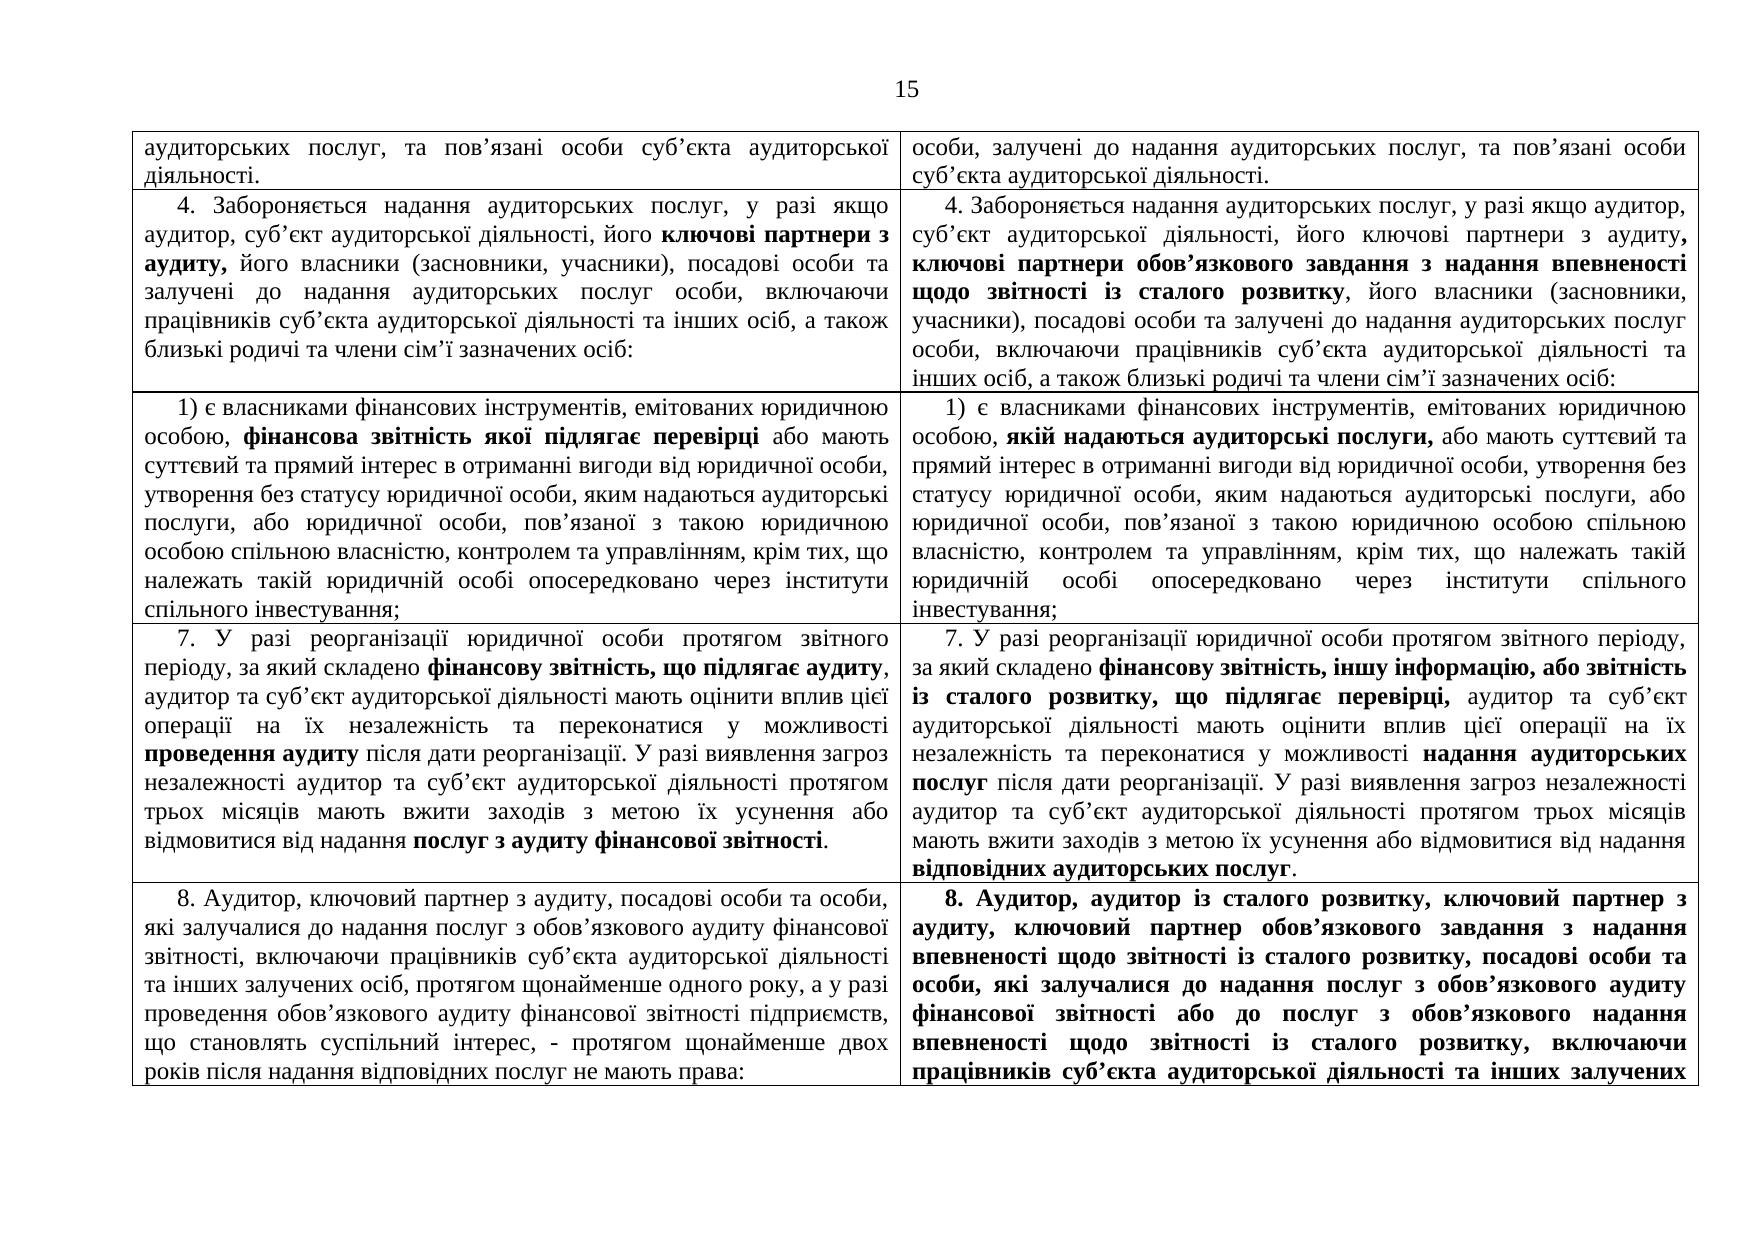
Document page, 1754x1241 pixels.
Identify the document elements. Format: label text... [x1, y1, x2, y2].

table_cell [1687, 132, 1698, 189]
table_cell 7. У разі реорганізації юридичної особи протягом звітного періоду, за який складено фінансову звітність, що підлягає аудиту, аудитор та суб’єкт аудиторської діяльності мають оцінити вплив цієї операції на їх незалежність та переконатися у можливості проведення аудиту після дати реорганізації. У разі виявлення загроз незалежності аудитор та суб’єкт аудиторської діяльності протягом трьох місяців мають вжити заходів з метою їх усунення або відмовитися від надання послуг з аудиту фінансової звітності. [133, 624, 900, 882]
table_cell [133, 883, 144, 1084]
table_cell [901, 883, 1698, 1084]
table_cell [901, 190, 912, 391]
table_cell 4. Забороняється надання аудиторських послуг, у разі якщо аудитор, суб’єкт аудиторської діяльності, його ключові партнери з аудиту, його власники (засновники, учасники), посадові особи та залучені до надання аудиторських послуг особи, включаючи працівників суб’єкта аудиторської діяльності та інших осіб, а також близькі родичі та члени сім’ї зазначених осіб: [133, 190, 900, 391]
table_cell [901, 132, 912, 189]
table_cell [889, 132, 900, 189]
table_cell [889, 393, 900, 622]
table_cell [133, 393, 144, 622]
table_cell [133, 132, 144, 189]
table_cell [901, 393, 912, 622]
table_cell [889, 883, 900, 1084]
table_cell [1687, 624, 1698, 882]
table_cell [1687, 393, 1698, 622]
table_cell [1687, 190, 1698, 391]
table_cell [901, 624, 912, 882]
